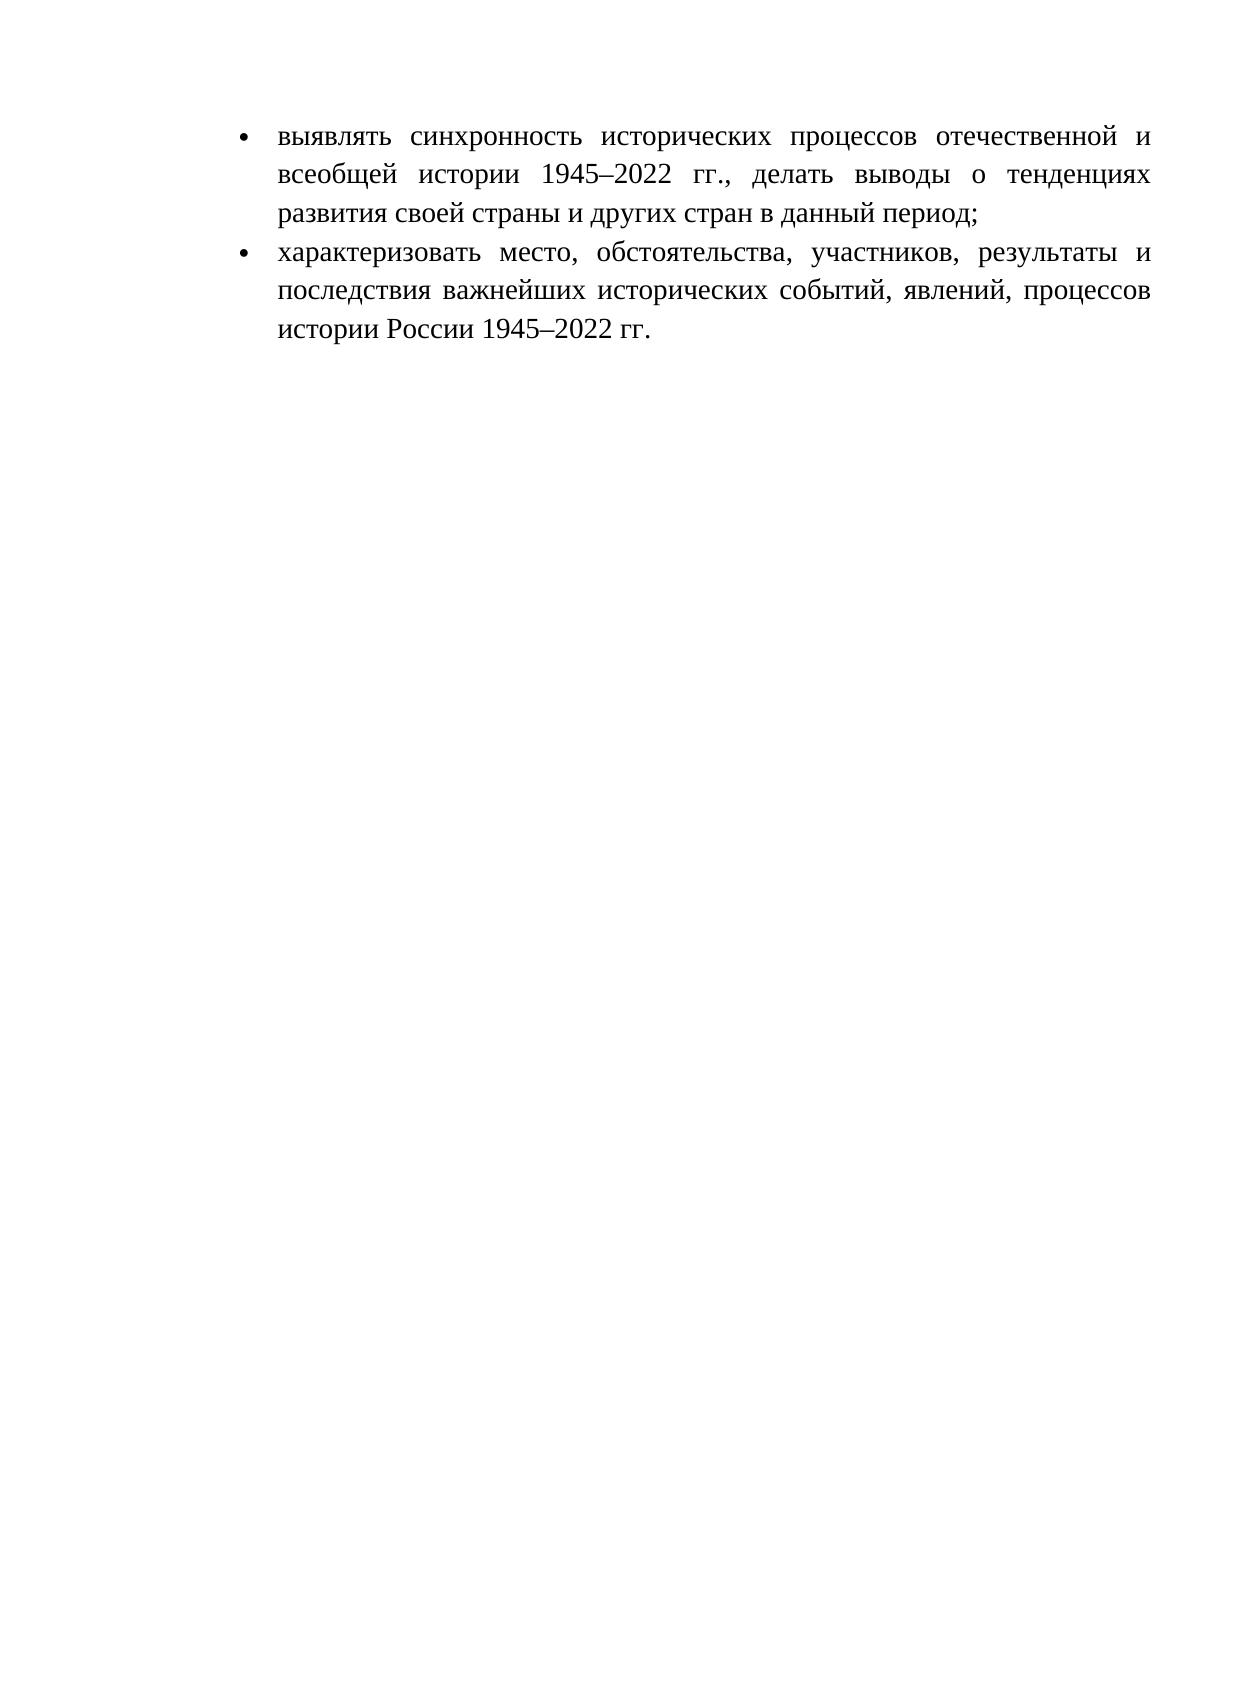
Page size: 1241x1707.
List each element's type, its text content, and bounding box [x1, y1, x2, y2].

list характеризовать место, обстоятельства, участников, результаты и последствия важнейших исторических событий, явлений, процессов истории России 1945–2022 гг. [240, 234, 1152, 344]
list выявлять синхронность исторических процессов отечественной и всеобщей истории 1945–2022 гг., делать выводы о тенденциях развития своей страны и других стран в данный период; [240, 118, 1152, 229]
